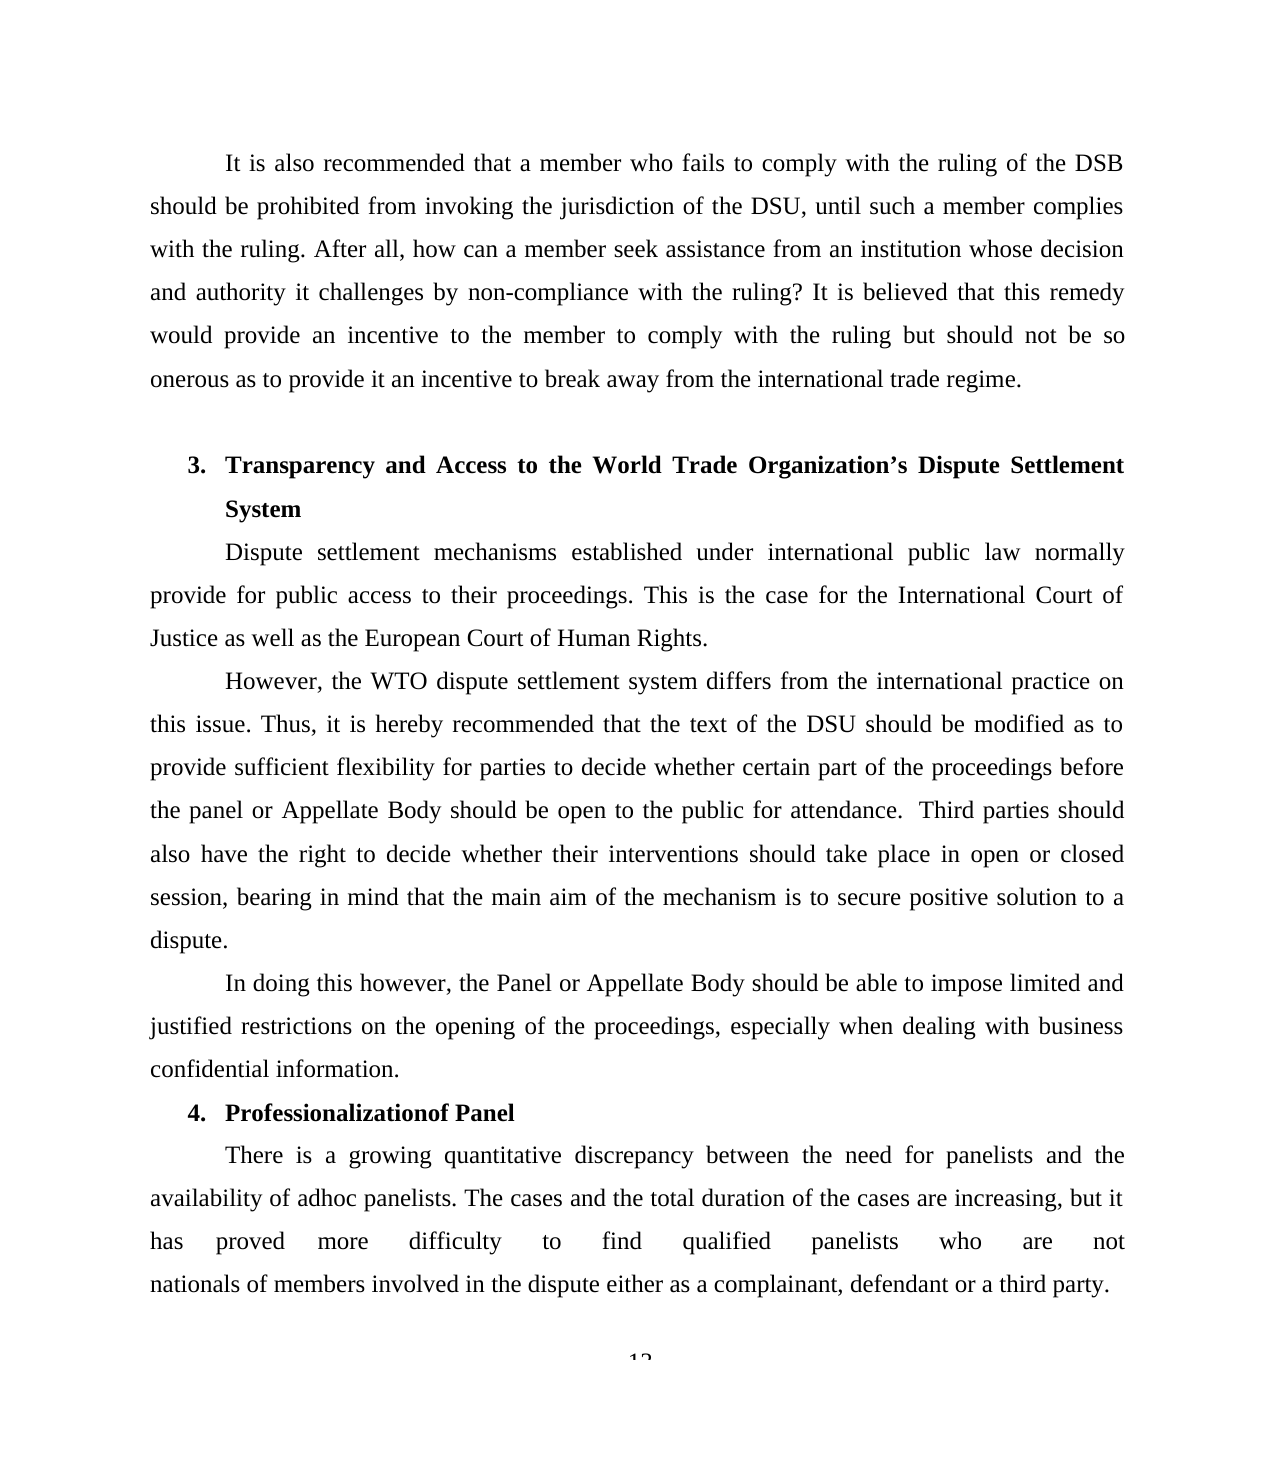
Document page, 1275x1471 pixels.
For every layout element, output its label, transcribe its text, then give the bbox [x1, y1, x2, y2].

text Dispute settlement mechanisms established under international public law normally provide for public access to their proceedings. This is the case for the International Court of Justice as well as the European Court of Human Rights. [150, 537, 1125, 652]
text There is a growing quantitative discrepancy between the need for panelists and the availability of adhoc panelists. The cases and the total duration of the cases are increasing, but it has proved more difficulty to find qualified panelists who are not nationals of members involved in the dispute either as a complainant, defendant or a third party. [150, 1140, 1125, 1298]
text It is also recommended that a member who fails to comply with the ruling of the DSB should be prohibited from invoking the jurisdiction of the DSU, until such a member complies with the ruling. After all, how can a member seek assistance from an institution whose decision and authority it challenges by non-compliance with the ruling? It is believed that this remedy would provide an incentive to the member to comply with the ruling but should not be so onerous as to provide it an incentive to break away from the international trade regime. [150, 148, 1125, 392]
subtitle Professionalizationof Panel [187, 1098, 1181, 1126]
text In doing this however, the Panel or Appellate Body should be able to impose limited and justified restrictions on the opening of the proceedings, especially when dealing with business confidential information. [150, 968, 1125, 1083]
subtitle Transparency and Access to the World Trade Organization’s Dispute Settlement System [187, 451, 1125, 522]
text However, the WTO dispute settlement system differs from the international practice on this issue. Thus, it is hereby recommended that the text of the DSU should be modified as to provide sufficient flexibility for parties to decide whether certain part of the proceedings before the panel or Appellate Body should be open to the public for attendance. Third parties should also have the right to decide whether their interventions should take place in open or closed session, bearing in mind that the main aim of the mechanism is to secure positive solution to a dispute. [150, 666, 1125, 954]
